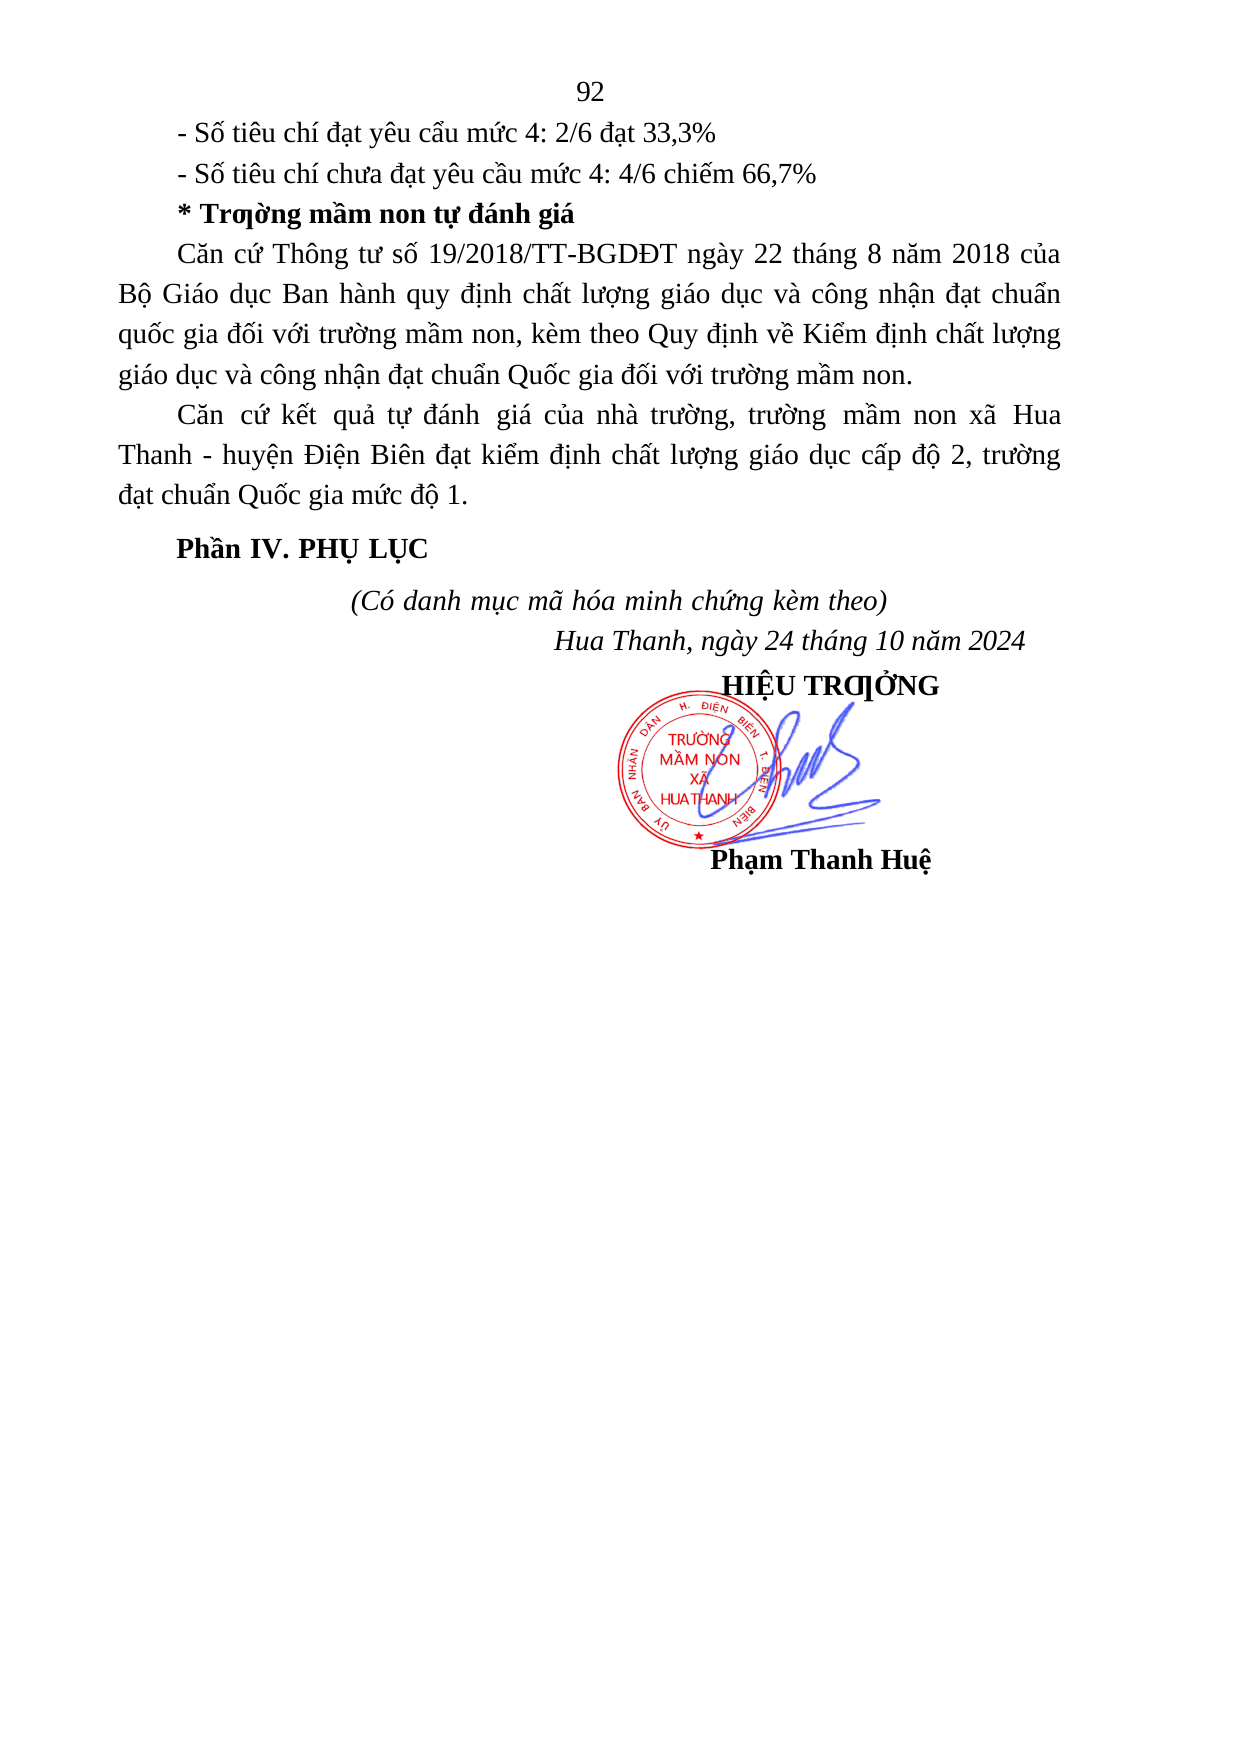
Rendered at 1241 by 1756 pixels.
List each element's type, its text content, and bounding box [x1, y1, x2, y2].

subtitle Trƣờng mầm non tự đánh giá [177, 196, 1188, 230]
text Hua Thanh, ngày 24 tháng 10 năm 2024 [493, 623, 1087, 657]
picture [614, 687, 881, 852]
text Căn cứ kết quả tự đánh giá của nhà trường, trường mầm non xã Hua Thanh - huyện Điện Biên đạt kiểm định chất lượng giáo dục cấp độ 2, trường đạt chuẩn Quốc gia mức độ 1. [118, 397, 1062, 511]
list Số tiêu chí đạt yêu cẩu mức 4: 2/6 đạt 33,3% [177, 115, 1188, 149]
list Số tiêu chí chưa đạt yêu cầu mức 4: 4/6 chiếm 66,7% [177, 156, 1188, 189]
text (Có danh mục mã hóa minh chứng kèm theo) [180, 583, 1058, 617]
subtitle Phần IV. PHỤ LỤC [176, 531, 1188, 564]
text Phạm Thanh Huệ [710, 842, 1188, 876]
text Căn cứ Thông tư số 19/2018/TT-BGDĐT ngày 22 tháng 8 năm 2018 của Bộ Giáo dục Ban hành quy định chất lượng giáo dục và công nhận đạt chuẩn quốc gia đối với trường mầm non, kèm theo Quy định về Kiểm định chất lượng giáo dục và công nhận đạt chuẩn Quốc gia đối với trường mầm non. [118, 236, 1062, 390]
text HIỆU TRƢỞNG [721, 668, 1188, 701]
